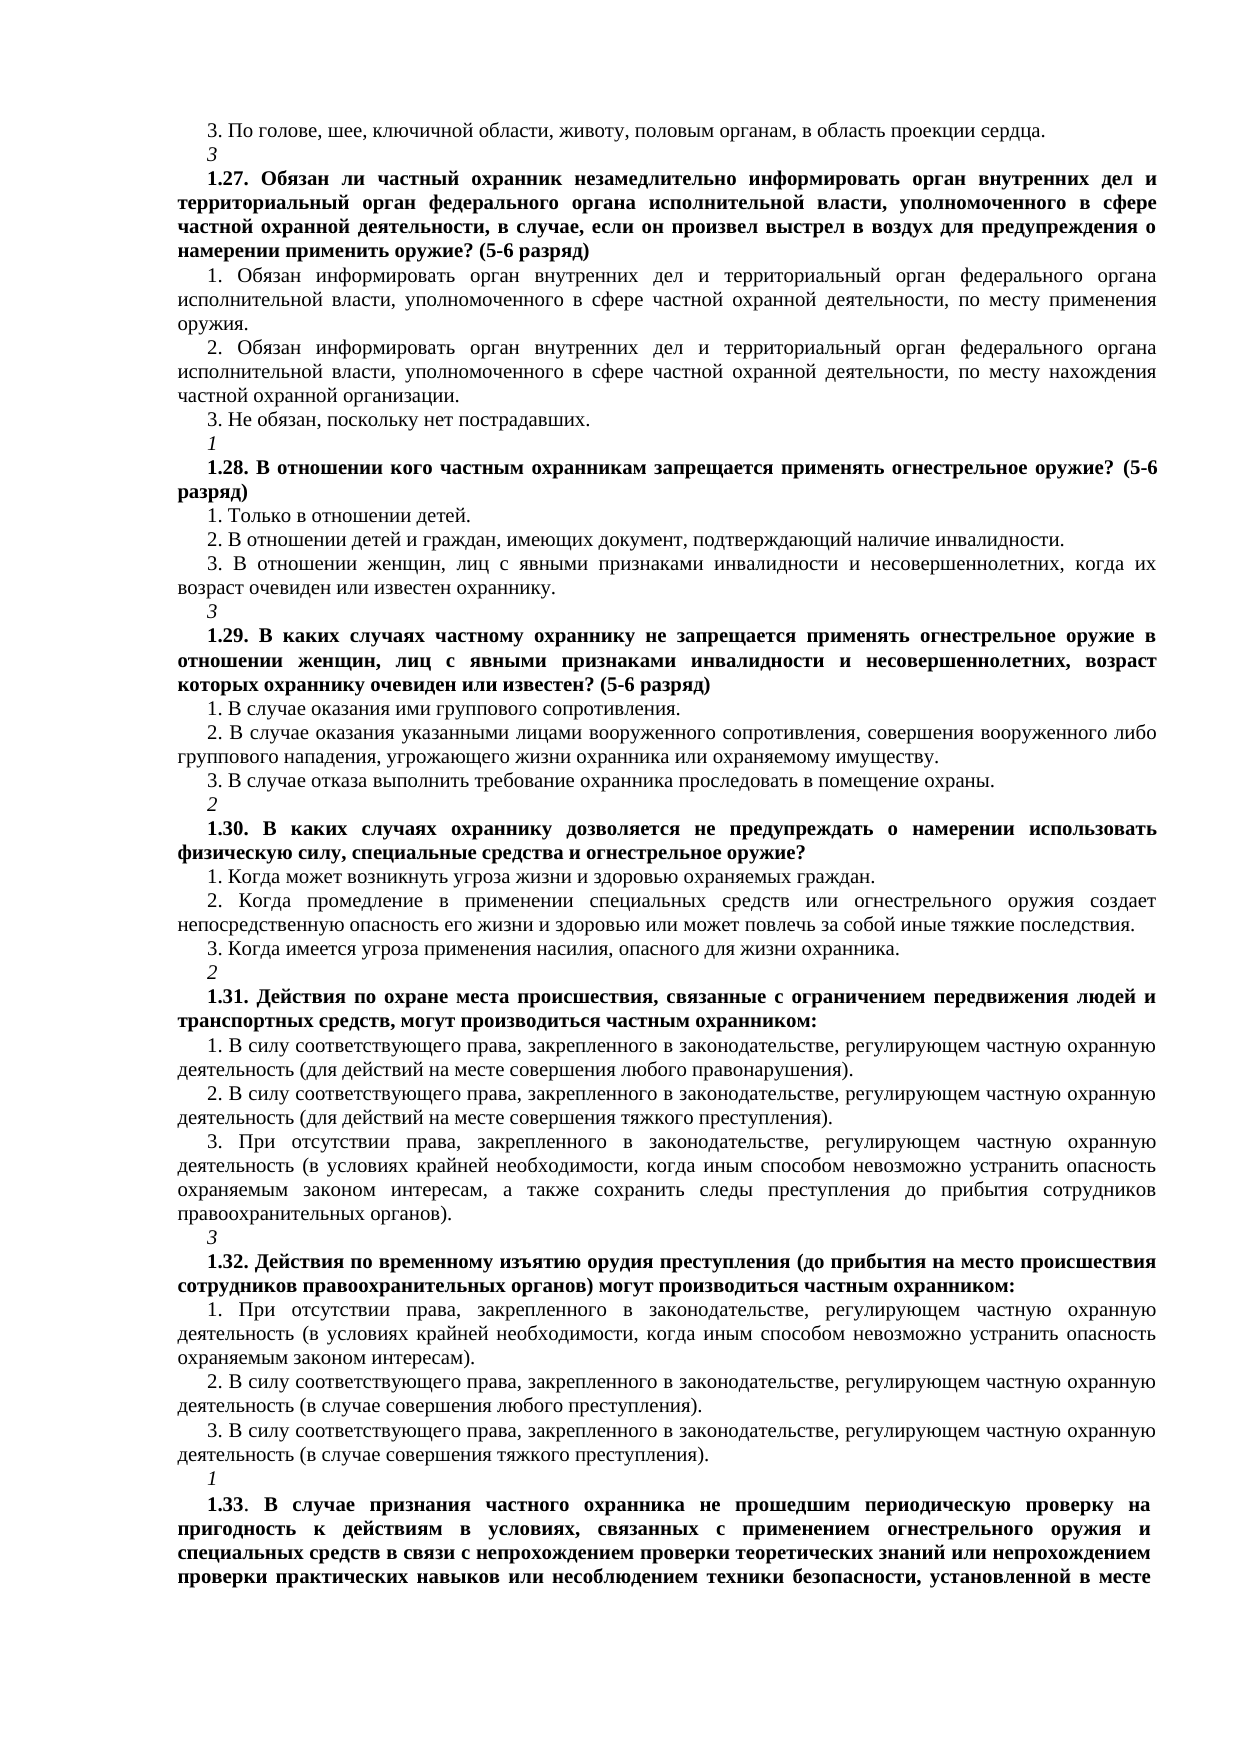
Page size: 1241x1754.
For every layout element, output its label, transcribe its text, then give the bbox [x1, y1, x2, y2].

text 1.30. В каких случаях охраннику дозволяется не предупреждать о намерении использовать физическую силу, специальные средства и огнестрельное оружие? [177, 816, 1158, 864]
text 2. В случае оказания указанными лицами вооруженного сопротивления, совершения вооруженного либо группового нападения, угрожающего жизни охранника или охраняемому имуществу. [177, 720, 1158, 768]
text 1. Когда может возникнуть угроза жизни и здоровью охраняемых граждан. [177, 864, 1158, 888]
text 2. В силу соответствующего права, закрепленного в законодательстве, регулирующем частную охранную деятельность (в случае совершения любого преступления). [177, 1369, 1158, 1417]
text 1. Обязан информировать орган внутренних дел и территориальный орган федерального органа исполнительной власти, уполномоченного в сфере частной охранной деятельности, по месту применения оружия. [177, 262, 1158, 335]
text 3. В силу соответствующего права, закрепленного в законодательстве, регулирующем частную охранную деятельность (в случае совершения тяжкого преступления). [177, 1417, 1158, 1466]
text 1.28. В отношении кого частным охранникам запрещается применять огнестрельное оружие? (5-6 разряд) [177, 455, 1158, 503]
text 1.27. Обязан ли частный охранник незамедлительно информировать орган внутренних дел и территориальный орган федерального органа исполнительной власти, уполномоченного в сфере частной охранной деятельности, в случае, если он произвел выстрел в воздух для предупреждения о намерении применить оружие? (5-6 разряд) [177, 166, 1158, 262]
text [177, 1490, 1152, 1588]
text 3 [177, 142, 1158, 166]
text 1.29. В каких случаях частному охраннику не запрещается применять огнестрельное оружие в отношении женщин, лиц с явными признаками инвалидности и несовершеннолетних, возраст которых охраннику очевиден или известен? (5-6 разряд) [177, 623, 1158, 696]
text 3 [177, 1225, 1158, 1249]
text 2. В отношении детей и граждан, имеющих документ, подтверждающий наличие инвалидности. [177, 527, 1158, 551]
text 2. Когда промедление в применении специальных средств или огнестрельного оружия создает непосредственную опасность его жизни и здоровью или может повлечь за собой иные тяжкие последствия. [177, 888, 1158, 936]
text 1.32. Действия по временному изъятию орудия преступления (до прибытия на место происшествия сотрудников правоохранительных органов) могут производиться частным охранником: [177, 1249, 1158, 1297]
text 1. В случае оказания ими группового сопротивления. [177, 696, 1158, 720]
text 2 [177, 792, 1158, 816]
text 3. По голове, шее, ключичной области, животу, половым органам, в область проекции сердца. [177, 118, 1158, 142]
text 2. В силу соответствующего права, закрепленного в законодательстве, регулирующем частную охранную деятельность (для действий на месте совершения тяжкого преступления). [177, 1081, 1158, 1129]
text 1. В силу соответствующего права, закрепленного в законодательстве, регулирующем частную охранную деятельность (для действий на месте совершения любого правонарушения). [177, 1032, 1158, 1081]
text 3 [177, 599, 1158, 623]
text 2 [177, 960, 1158, 984]
text 3. В случае отказа выполнить требование охранника проследовать в помещение охраны. [177, 768, 1158, 792]
text 1 [177, 431, 1158, 455]
text 3. Когда имеется угроза применения насилия, опасного для жизни охранника. [177, 936, 1158, 960]
text 1. Только в отношении детей. [177, 503, 1158, 527]
text 2. Обязан информировать орган внутренних дел и территориальный орган федерального органа исполнительной власти, уполномоченного в сфере частной охранной деятельности, по месту нахождения частной охранной организации. [177, 335, 1158, 407]
text 3. При отсутствии права, закрепленного в законодательстве, регулирующем частную охранную деятельность (в условиях крайней необходимости, когда иным способом невозможно устранить опасность охраняемым законом интересам, а также сохранить следы преступления до прибытия сотрудников правоохранительных органов). [177, 1129, 1158, 1225]
text 1 [177, 1466, 1158, 1490]
text 1.31. Действия по охране места происшествия, связанные с ограничением передвижения людей и транспортных средств, могут производиться частным охранником: [177, 984, 1158, 1032]
text 3. В отношении женщин, лиц с явными признаками инвалидности и несовершеннолетних, когда их возраст очевиден или известен охраннику. [177, 551, 1158, 599]
text 1. При отсутствии права, закрепленного в законодательстве, регулирующем частную охранную деятельность (в условиях крайней необходимости, когда иным способом невозможно устранить опасность охраняемым законом интересам). [177, 1297, 1158, 1369]
text 3. Не обязан, поскольку нет пострадавших. [177, 407, 1158, 431]
